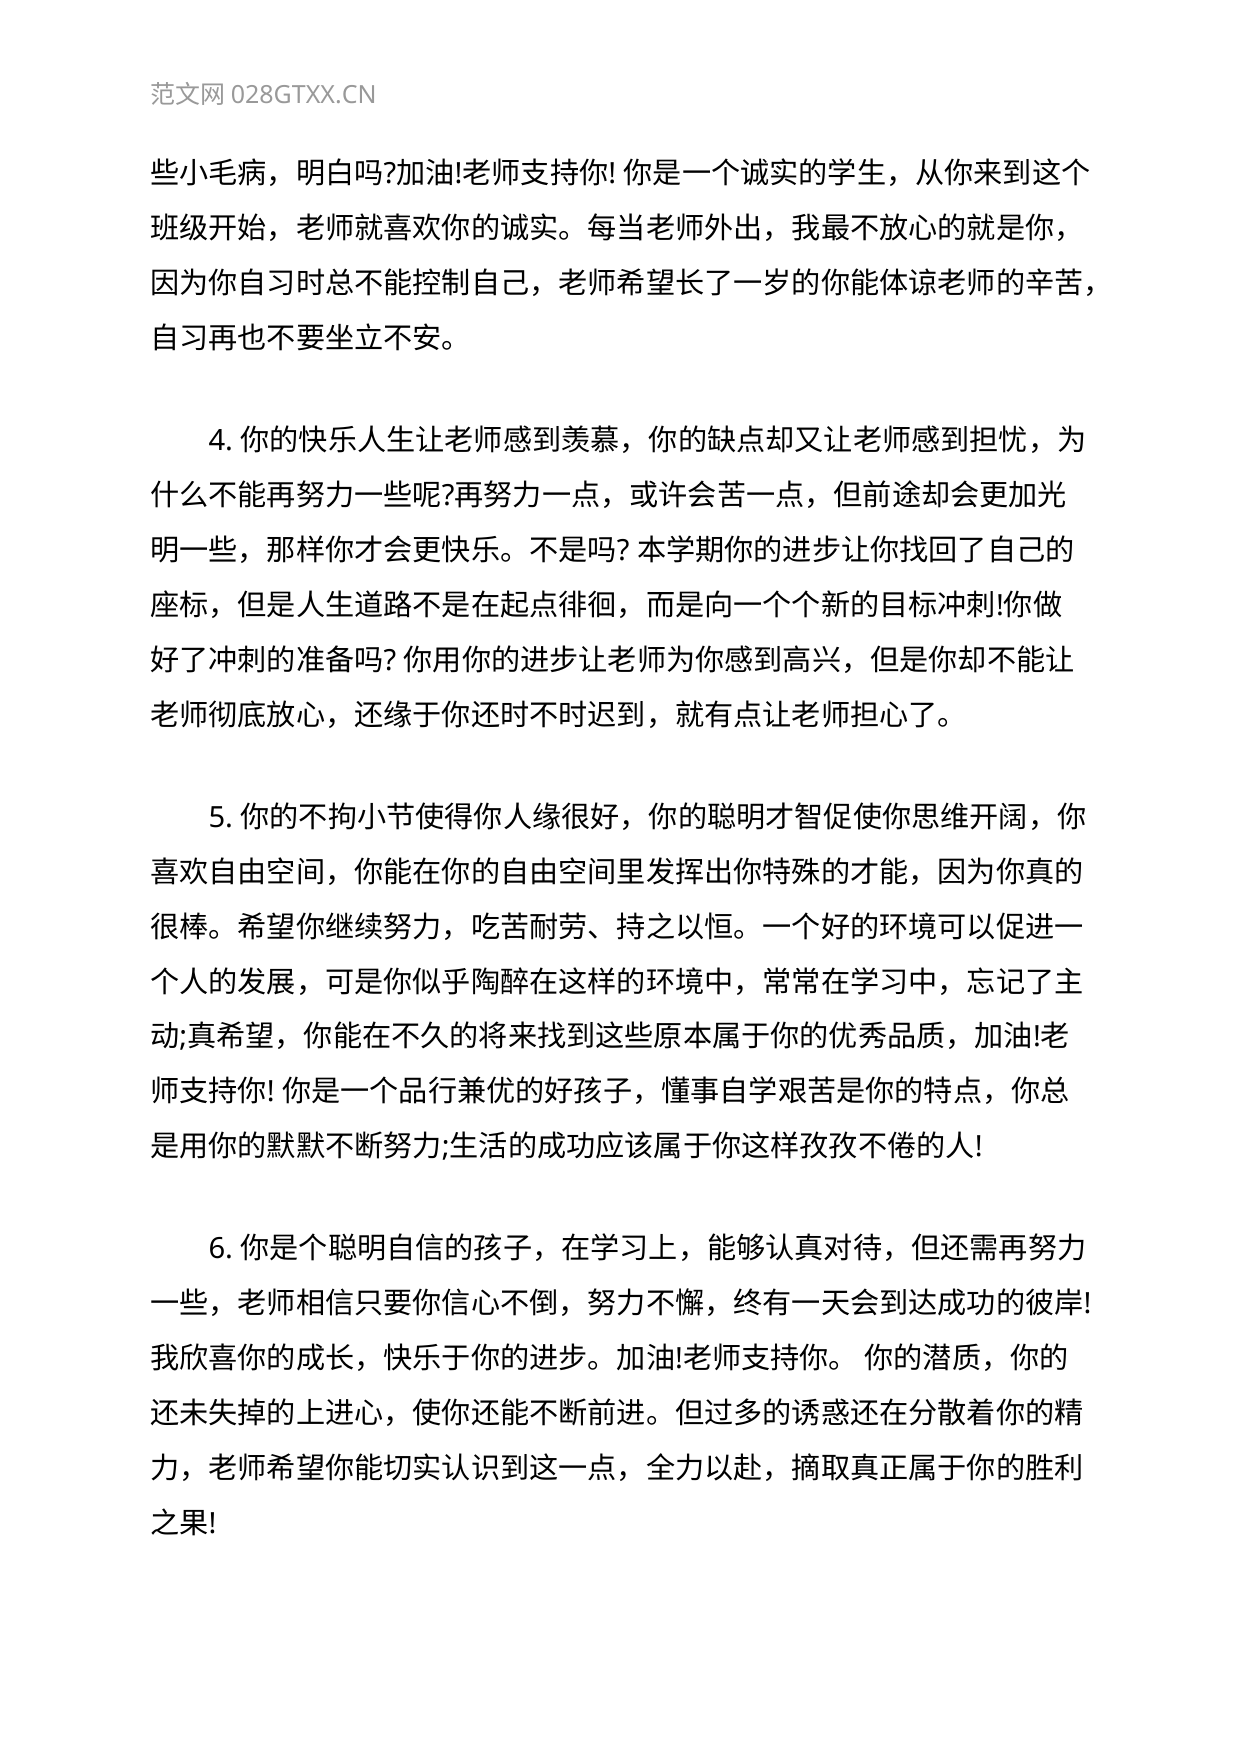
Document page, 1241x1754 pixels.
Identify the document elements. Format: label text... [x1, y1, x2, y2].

text 4. 你的快乐人生让老师感到羡慕，你的缺点却又让老师感到担忧，为什么不能再努力一些呢?再努力一点，或许会苦一点，但前途却会更加光明一些，那样你才会更快乐。不是吗? 本学期你的进步让你找回了自己的座标，但是人生道路不是在起点徘徊，而是向一个个新的目标冲刺!你做好了冲刺的准备吗? 你用你的进步让老师为你感到高兴，但是你却不能让老师彻底放心，还缘于你还时不时迟到，就有点让老师担心了。 [150, 417, 1090, 734]
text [150, 150, 1090, 357]
text 6. 你是个聪明自信的孩子，在学习上，能够认真对待，但还需再努力一些，老师相信只要你信心不倒，努力不懈，终有一天会到达成功的彼岸!我欣喜你的成长，快乐于你的进步。加油!老师支持你。 你的潜质，你的还未失掉的上进心，使你还能不断前进。但过多的诱惑还在分散着你的精力，老师希望你能切实认识到这一点，全力以赴，摘取真正属于你的胜利之果! [150, 1225, 1090, 1542]
text 5. 你的不拘小节使得你人缘很好，你的聪明才智促使你思维开阔，你喜欢自由空间，你能在你的自由空间里发挥出你特殊的才能，因为你真的很棒。希望你继续努力，吃苦耐劳、持之以恒。一个好的环境可以促进一个人的发展，可是你似乎陶醉在这样的环境中，常常在学习中，忘记了主动;真希望，你能在不久的将来找到这些原本属于你的优秀品质，加油!老师支持你! 你是一个品行兼优的好孩子，懂事自学艰苦是你的特点，你总是用你的默默不断努力;生活的成功应该属于你这样孜孜不倦的人! [150, 793, 1090, 1165]
